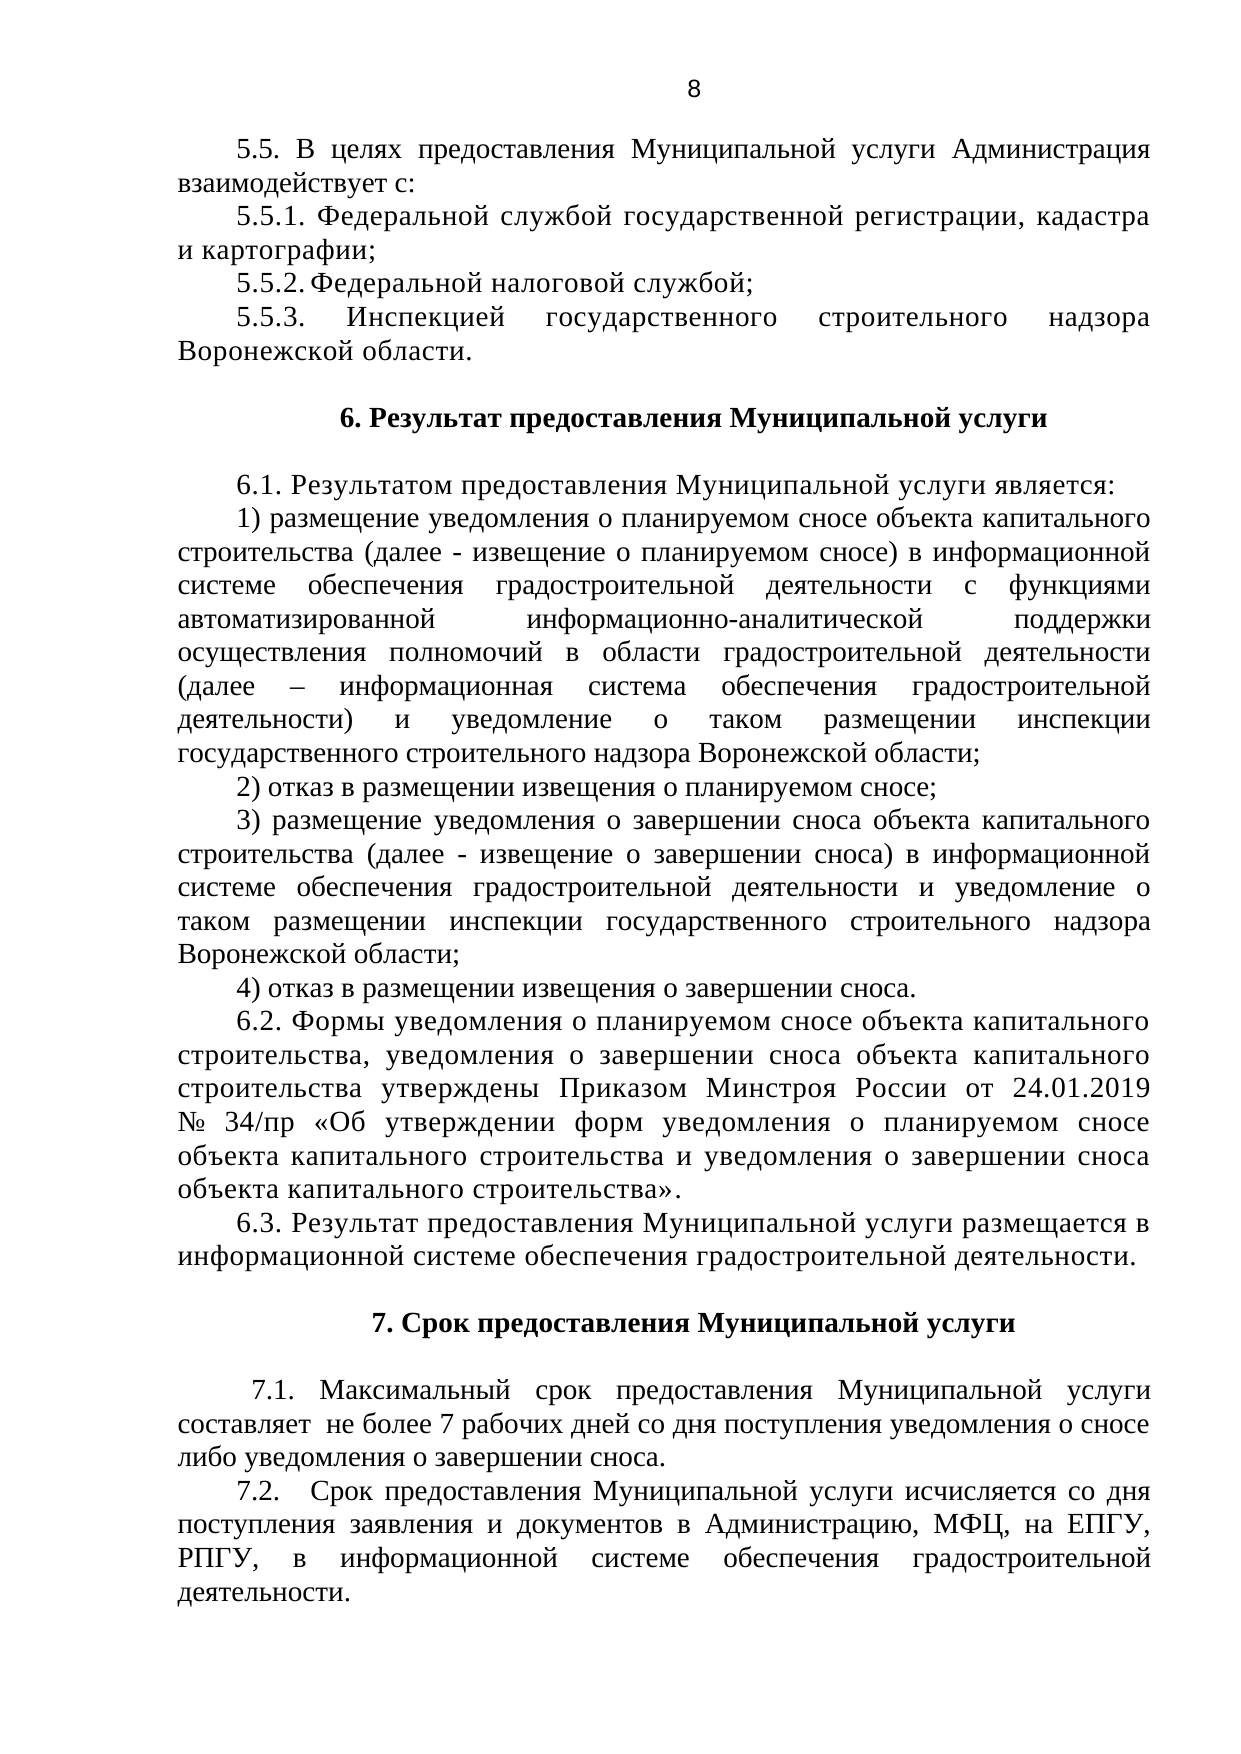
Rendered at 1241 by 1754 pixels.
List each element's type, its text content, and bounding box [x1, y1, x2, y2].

text 7.1. Максимальный срок предоставления Муниципальной услуги составляет не более 7 рабочих дней со дня поступления уведомления о сносе либо уведомления о завершении сноса. [177, 1372, 1152, 1473]
text 2) отказ в размещении извещения о планируемом сносе; [177, 769, 1152, 802]
text 6.3. Результат предоставления Муниципальной услуги размещается в информационной системе обеспечения градостроительной деятельности. [177, 1205, 1152, 1272]
text 3) размещение уведомления о завершении сноса объекта капитального строительства (далее - извещение о завершении сноса) в информационной системе обеспечения градостроительной деятельности и уведомление о таком размещении инспекции государственного строительного надзора Воронежской области; [177, 802, 1152, 970]
text 6. Результат предоставления Муниципальной услуги [177, 400, 1152, 433]
text 5.5.1. Федеральной службой государственной регистрации, кадастра и картографии; [177, 198, 1152, 266]
list Федеральной налоговой службой; [177, 266, 1152, 299]
text 1) размещение уведомления о планируемом сносе объекта капитального строительства (далее - извещение о планируемом сносе) в информационной системе обеспечения градостроительной деятельности с функциями автоматизированной информационно-аналитической поддержки осуществления полномочий в области градостроительной деятельности (далее – информационная система обеспечения градостроительной деятельности) и уведомление о таком размещении инспекции государственного строительного надзора Воронежской области; [177, 500, 1152, 769]
text 7. Срок предоставления Муниципальной услуги [177, 1305, 1152, 1339]
text 4) отказ в размещении извещения о завершении сноса. [177, 970, 1152, 1003]
list Срок предоставления Муниципальной услуги исчисляется со дня поступления заявления и документов в Администрацию, МФЦ, на ЕПГУ, РПГУ, в информационной системе обеспечения градостроительной деятельности. [177, 1473, 1152, 1607]
text 6.2. Формы уведомления о планируемом сносе объекта капитального строительства, уведомления о завершении сноса объекта капитального строительства утверждены Приказом Минстроя России от 24.01.2019 № 34/пр «Об утверждении форм уведомления о планируемом сносе объекта капитального строительства и уведомления о завершении сноса объекта капитального строительства». [177, 1003, 1152, 1205]
text 5.5.3. Инспекцией государственного строительного надзора Воронежской области. [177, 299, 1152, 366]
text 6.1. Результатом предоставления Муниципальной услуги является: [177, 467, 1152, 500]
text 5.5. В целях предоставления Муниципальной услуги Администрация взаимодействует с: [177, 131, 1152, 198]
